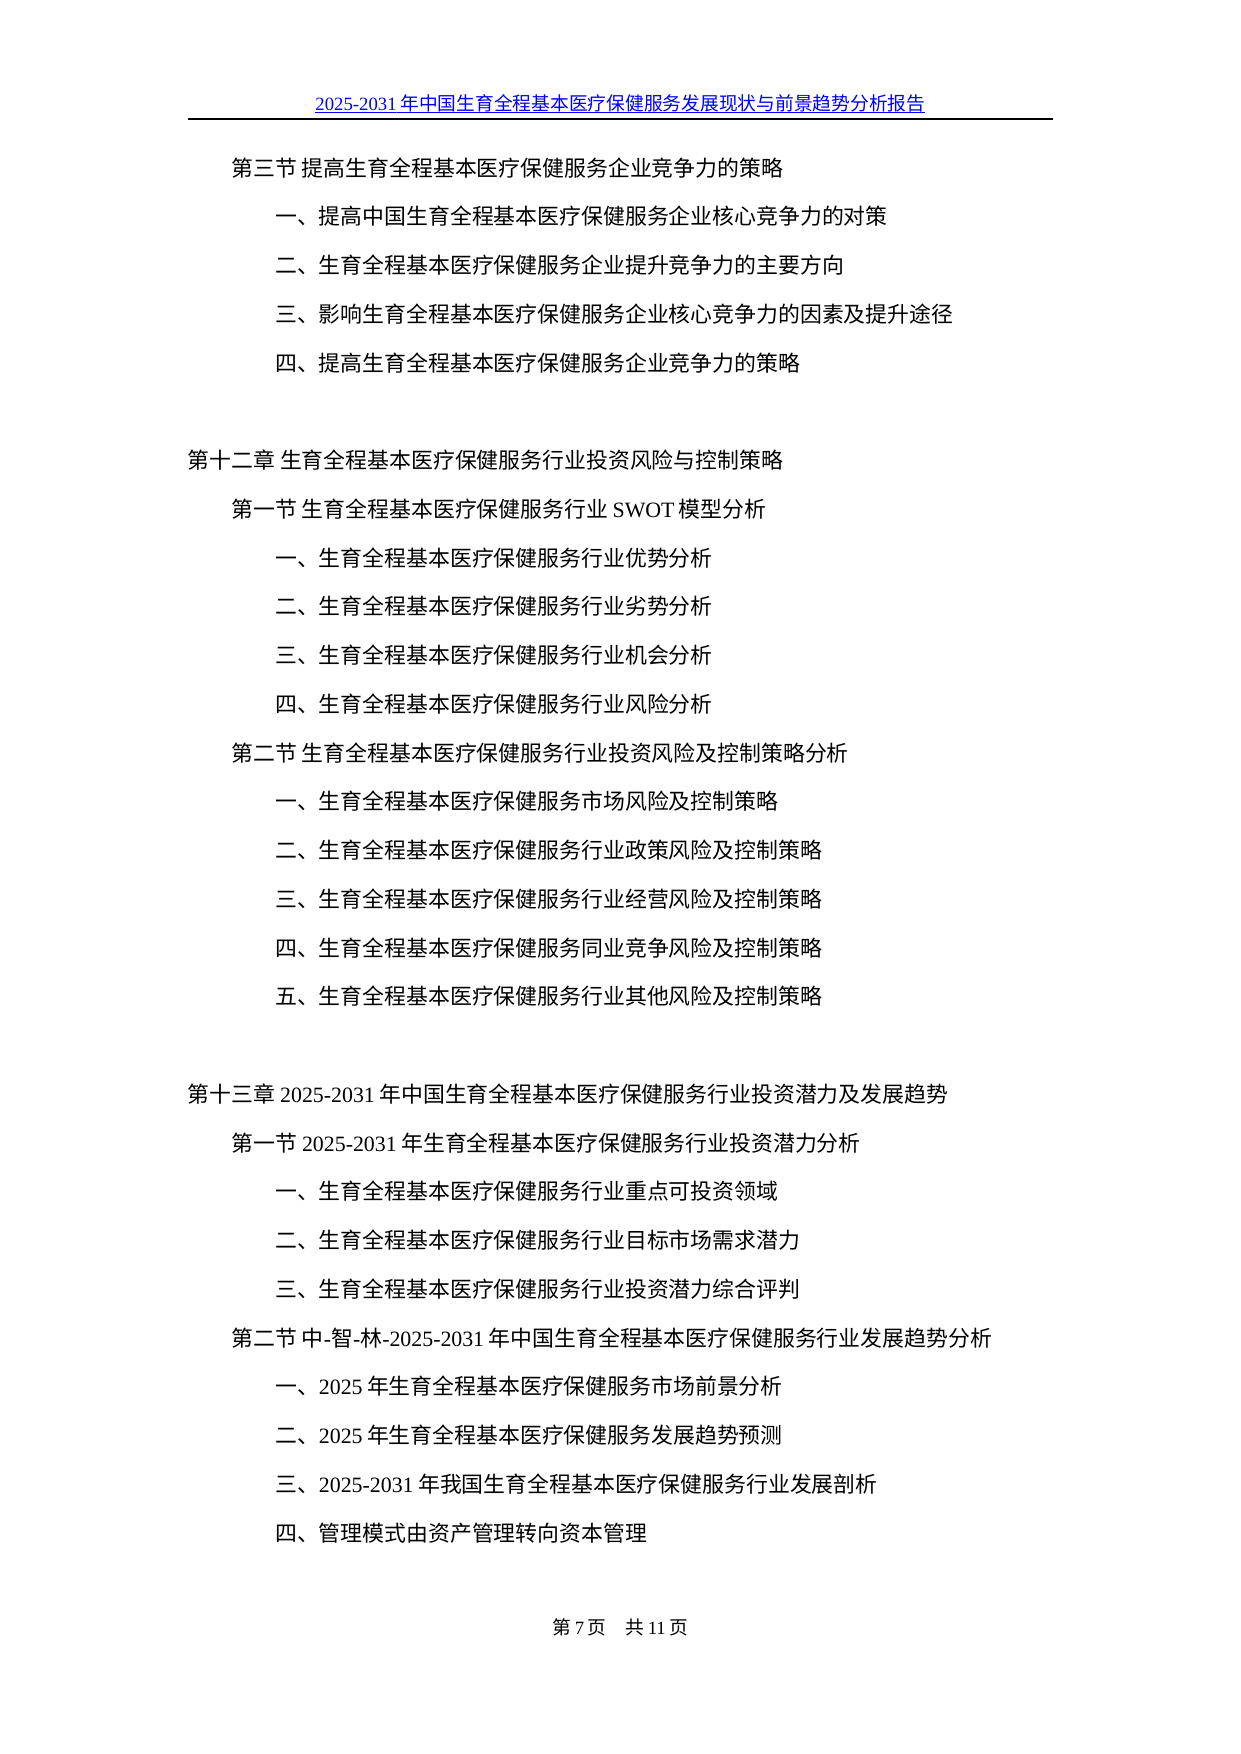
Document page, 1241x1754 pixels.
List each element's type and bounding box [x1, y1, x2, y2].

text [187, 150, 1053, 1548]
